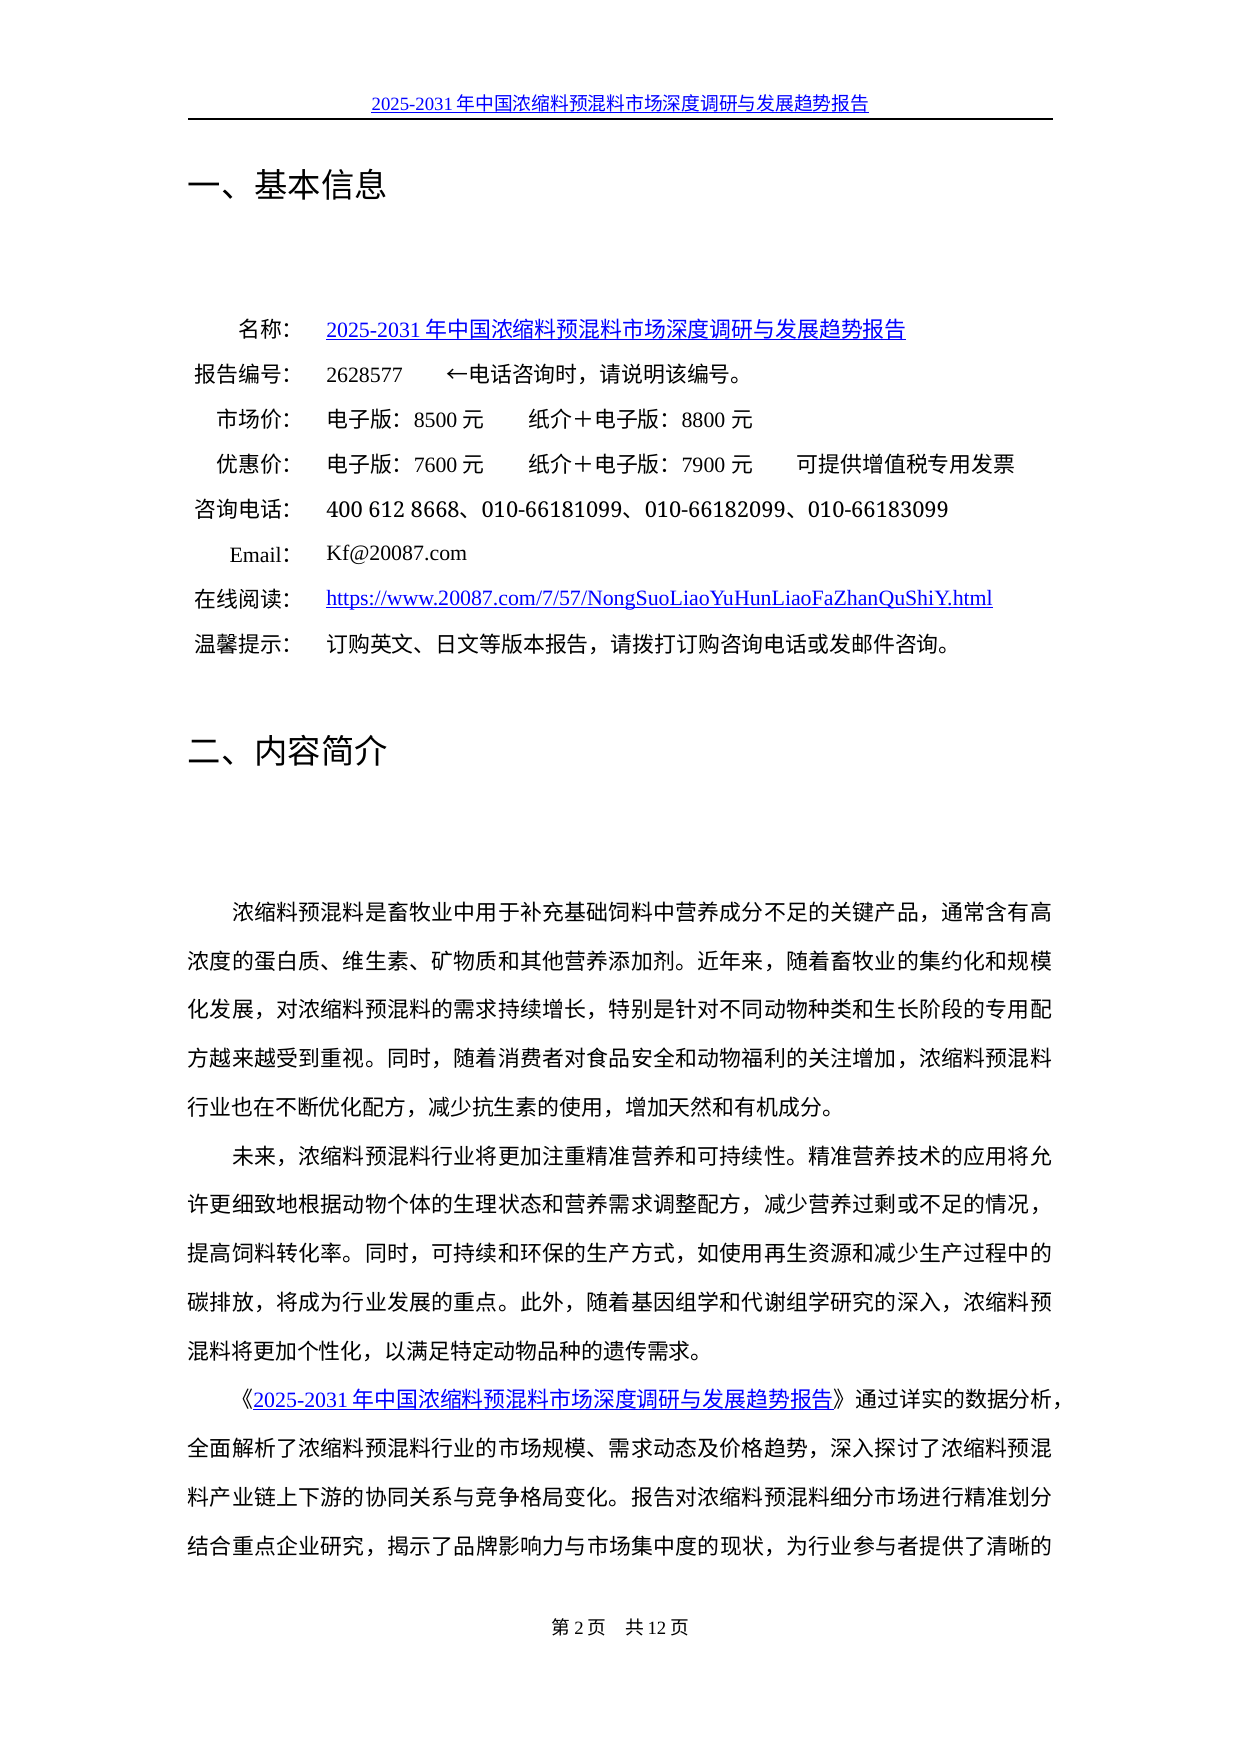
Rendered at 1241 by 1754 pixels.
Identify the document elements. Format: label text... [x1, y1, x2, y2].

table_cell Kf@20087.com [315, 537, 1073, 582]
table_cell 电子版：8500 元 纸介＋电子版：8800 元 [315, 402, 1073, 447]
table_cell 优惠价： [167, 447, 315, 492]
table_cell 400 612 8668、010-66181099、010-66182099、010-66183099 [315, 492, 1073, 537]
table_cell 报告编号： [167, 357, 315, 402]
table_cell 温馨提示： [167, 627, 315, 672]
table_cell 订购英文、日文等版本报告，请拨打订购咨询电话或发邮件咨询。 [315, 627, 1073, 672]
table_cell 2628577 ←电话咨询时，请说明该编号。 [315, 357, 1073, 402]
table_cell 在线阅读： [167, 582, 315, 627]
title 一、基本信息 [187, 150, 1053, 215]
table_cell 市场价： [167, 402, 315, 447]
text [187, 894, 1053, 1561]
table_header 名称： [167, 312, 315, 357]
table_cell [315, 582, 1073, 627]
table_cell Email： [167, 537, 315, 582]
table_cell 咨询电话： [167, 492, 315, 537]
table_header 2025-2031年中国浓缩料预混料市场深度调研与发展趋势报告 [315, 312, 1073, 357]
title 二、内容简介 [187, 717, 1053, 782]
table_cell 电子版：7600 元 纸介＋电子版：7900 元 可提供增值税专用发票 [315, 447, 1073, 492]
